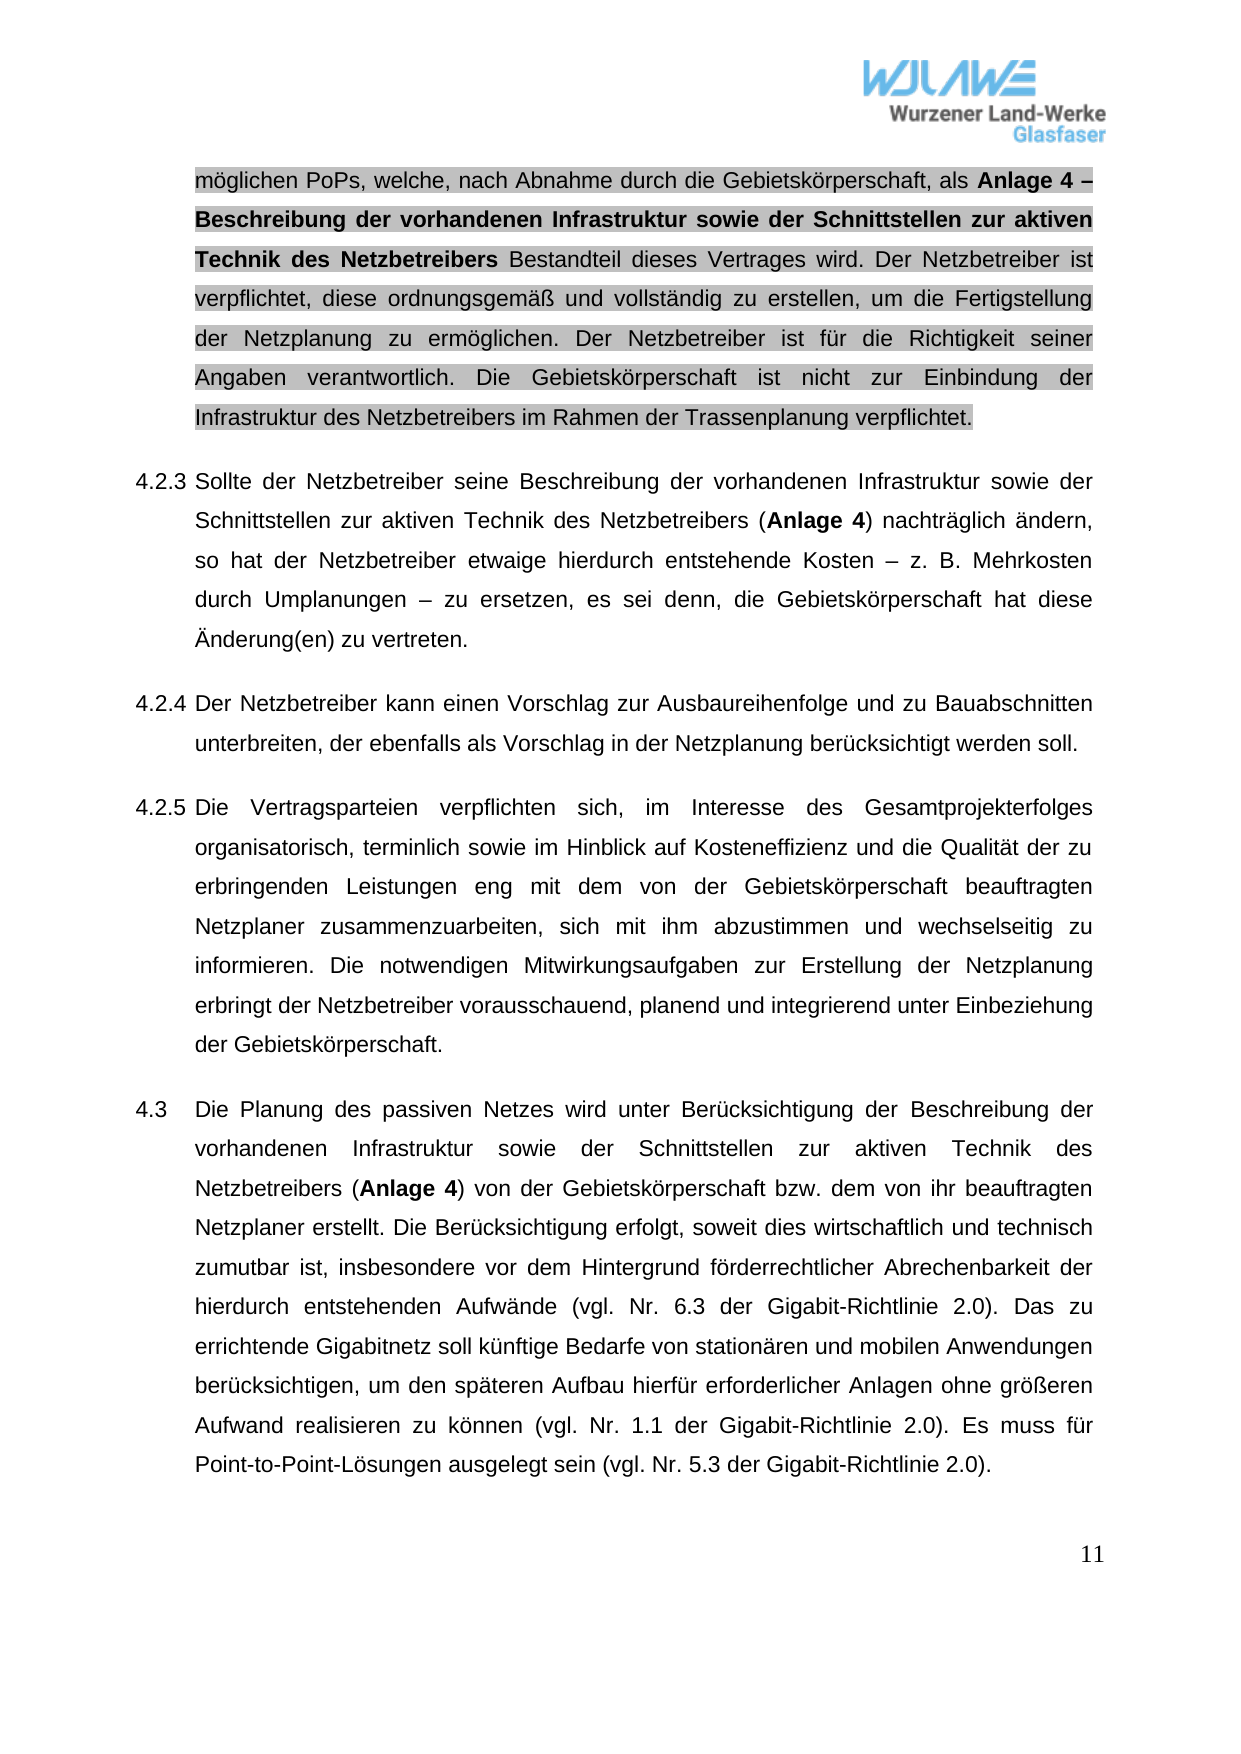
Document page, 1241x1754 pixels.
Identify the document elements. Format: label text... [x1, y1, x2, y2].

list Die Vertragsparteien verpflichten sich, im Interesse des Gesamtprojekterfolges organisatorisch, terminlich sowie im Hinblick auf Kosteneffizienz und die Qualität der zu erbringenden Leistungen eng mit dem von der Gebietskörperschaft beauftragten Netzplaner zusammenzuarbeiten, sich mit ihm abzustimmen und wechselseitig zu informieren. Die notwendigen Mitwirkungsaufgaben zur Erstellung der Netzplanung erbringt der Netzbetreiber vorausschauend, planend und integrierend unter Einbeziehung der Gebietskörperschaft. [135, 794, 1093, 1058]
picture [863, 60, 1106, 147]
list Der Netzbetreiber kann einen Vorschlag zur Ausbaureihenfolge und zu Bauabschnitten unterbreiten, der ebenfalls als Vorschlag in der Netzplanung berücksichtigt werden soll. [135, 690, 1093, 756]
list Die Planung des passiven Netzes wird unter Berücksichtigung der Beschreibung der vorhandenen Infrastruktur sowie der Schnittstellen zur aktiven Technik des Netzbetreibers (Anlage 4) von der Gebietskörperschaft bzw. dem von ihr beauftragten Netzplaner erstellt. Die Berücksichtigung erfolgt, soweit dies wirtschaftlich und technisch zumutbar ist, insbesondere vor dem Hintergrund förderrechtlicher Abrechenbarkeit der hierdurch entstehenden Aufwände (vgl. Nr. 6.3 der Gigabit-Richtlinie 2.0). Das zu errichtende Gigabitnetz soll künftige Bedarfe von stationären und mobilen Anwendungen berücksichtigen, um den späteren Aufbau hierfür erforderlicher Anlagen ohne größeren Aufwand realisieren zu können (vgl. Nr. 1.1 der Gigabit-Richtlinie 2.0). Es muss für Point-to-Point-Lösungen ausgelegt sein (vgl. Nr. 5.3 der Gigabit-Richtlinie 2.0). [135, 1096, 1093, 1477]
list Sollte der Netzbetreiber seine Beschreibung der vorhandenen Infrastruktur sowie der Schnittstellen zur aktiven Technik des Netzbetreibers (Anlage 4) nachträglich ändern, so hat der Netzbetreiber etwaige hierdurch entstehende Kosten – z. B. Mehrkosten durch Umplanungen – zu ersetzen, es sei denn, die Gebietskörperschaft hat diese Änderung(en) zu vertreten. [135, 468, 1093, 652]
